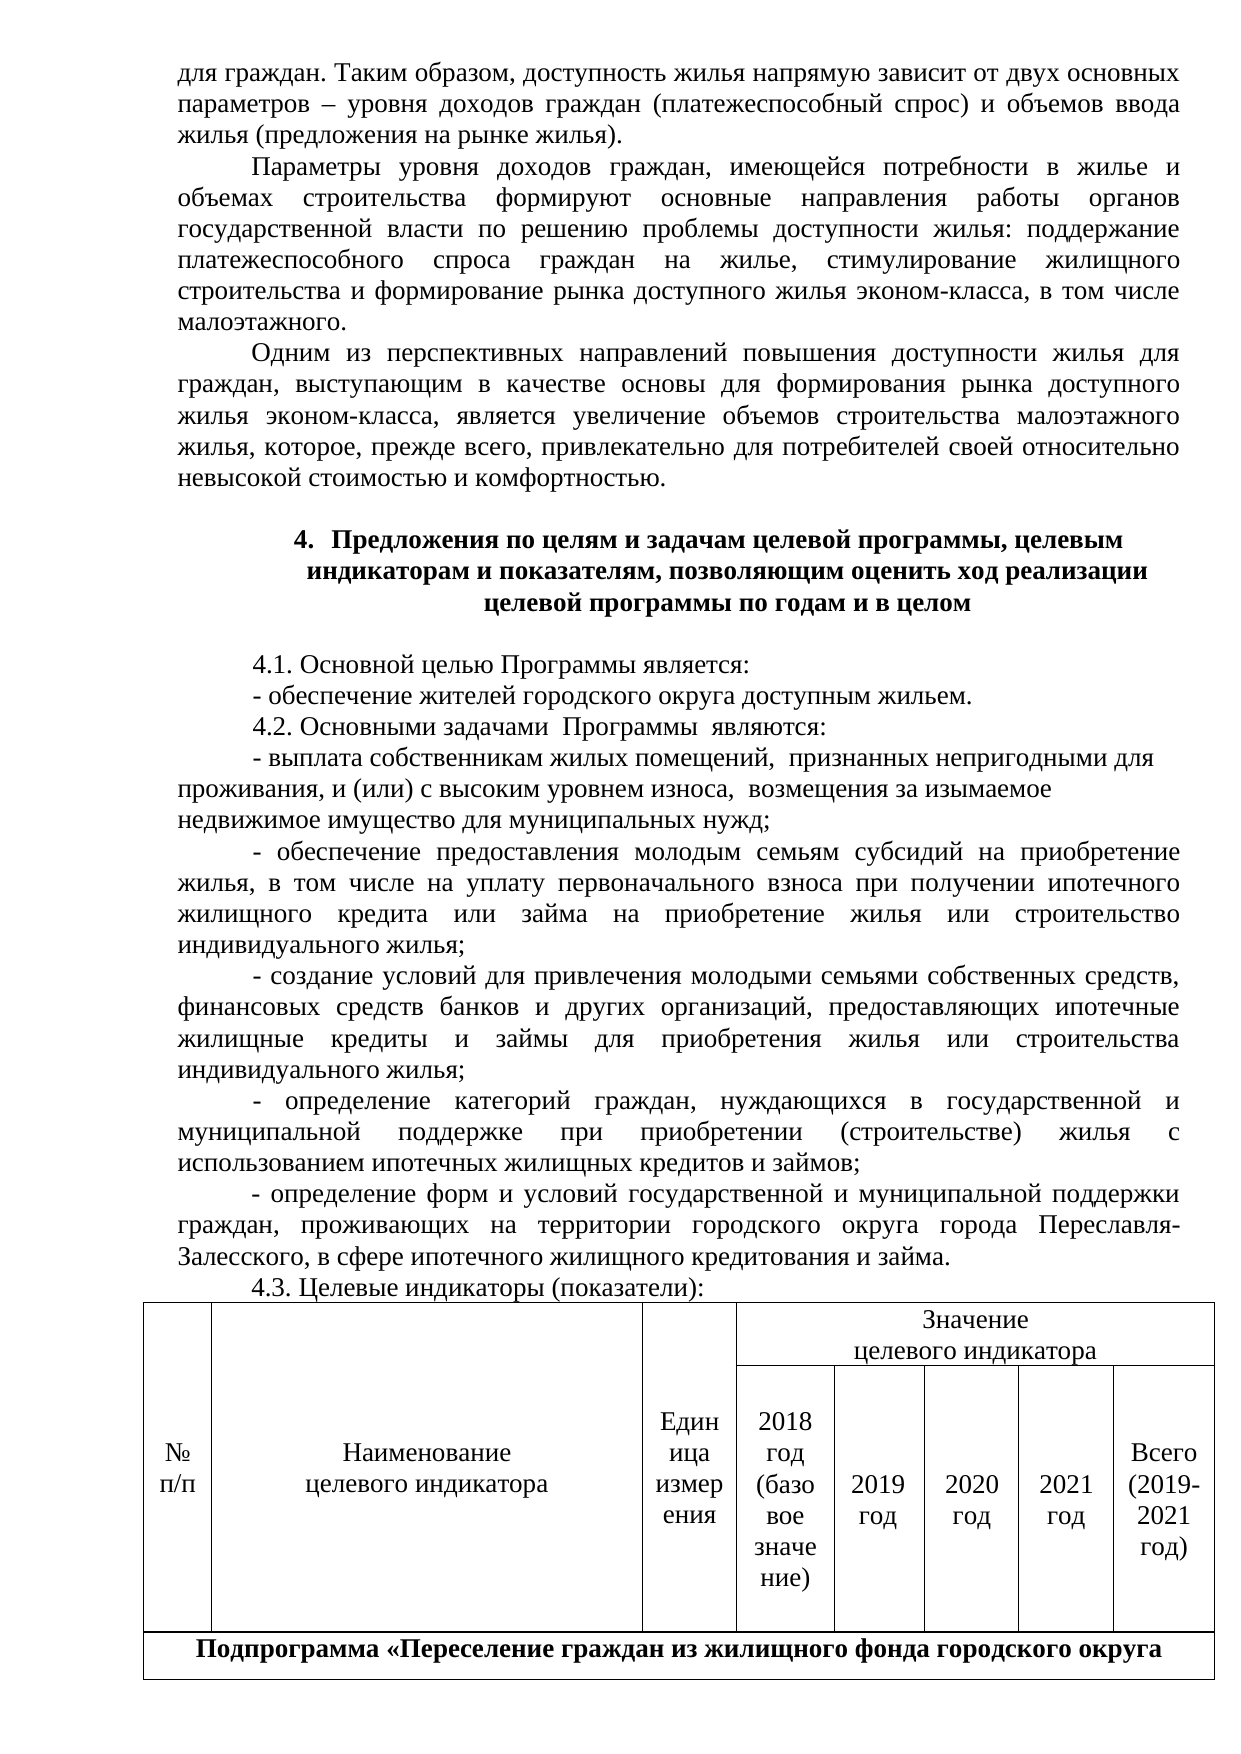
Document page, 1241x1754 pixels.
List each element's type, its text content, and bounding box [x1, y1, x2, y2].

list 4.1. Основной целью Программы является: [252, 648, 1181, 679]
list - выплата собственникам жилых помещений, признанных непригодными для проживания, и (или) с высоким уровнем износа, возмещения за изымаемое недвижимое имущество для муниципальных нужд; [177, 741, 1181, 835]
table_cell Всего (2019- 2021 год) [1114, 1366, 1214, 1631]
list - обеспечение предоставления молодым семьям субсидий на приобретение жилья, в том числе на уплату первоначального взноса при получении ипотечного жилищного кредита или займа на приобретение жилья или строительство индивидуального жилья; [177, 835, 1181, 959]
list - обеспечение жителей городского округа доступным жильем. [252, 679, 1181, 710]
list - создание условий для привлечения молодыми семьями собственных средств, финансовых средств банков и других организаций, предоставляющих ипотечные жилищные кредиты и займы для приобретения жилья или строительства индивидуального жилья; [177, 959, 1181, 1084]
table_cell 2018 год (базовое значение) [737, 1366, 834, 1631]
table_cell 2019 год [835, 1366, 924, 1631]
text 4.3. Целевые индикаторы (показатели): [177, 1271, 1181, 1302]
table_header № п/п [144, 1303, 211, 1631]
table_cell 2020 год [925, 1366, 1018, 1631]
text - определение форм и условий государственной и муниципальной поддержки граждан, проживающих на территории городского округа города Переславля-Залесского, в сфере ипотечного жилищного кредитования и займа. [177, 1177, 1181, 1271]
list - определение категорий граждан, нуждающихся в государственной и муниципальной поддержке при приобретении (строительстве) жилья с использованием ипотечных жилищных кредитов и займов; [177, 1084, 1181, 1177]
table_header Наименование целевого индикатора [212, 1303, 642, 1631]
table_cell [144, 1633, 1214, 1679]
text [177, 56, 1181, 149]
table_cell 2021 год [1019, 1366, 1113, 1631]
table_header Единица измерения [643, 1303, 736, 1631]
text Параметры уровня доходов граждан, имеющейся потребности в жилье и объемах строительства формируют основные направления работы органов государственной власти по решению проблемы доступности жилья: поддержание платежеспособного спроса граждан на жилье, стимулирование жилищного строительства и формирование рынка доступного жилья эконом-класса, в том числе малоэтажного. [177, 149, 1181, 336]
table_header Значение целевого индикатора [737, 1303, 1214, 1365]
list Предложения по целям и задачам целевой программы, целевым индикаторам и показателям, позволяющим оценить ход реализации целевой программы по годам и в целом [236, 523, 1181, 617]
list 4.2. Основными задачами Программы являются: [252, 710, 1181, 741]
text Одним из перспективных направлений повышения доступности жилья для граждан, выступающим в качестве основы для формирования рынка доступного жилья эконом-класса, является увеличение объемов строительства малоэтажного жилья, которое, прежде всего, привлекательно для потребителей своей относительно невысокой стоимостью и комфортностью. [177, 336, 1181, 492]
